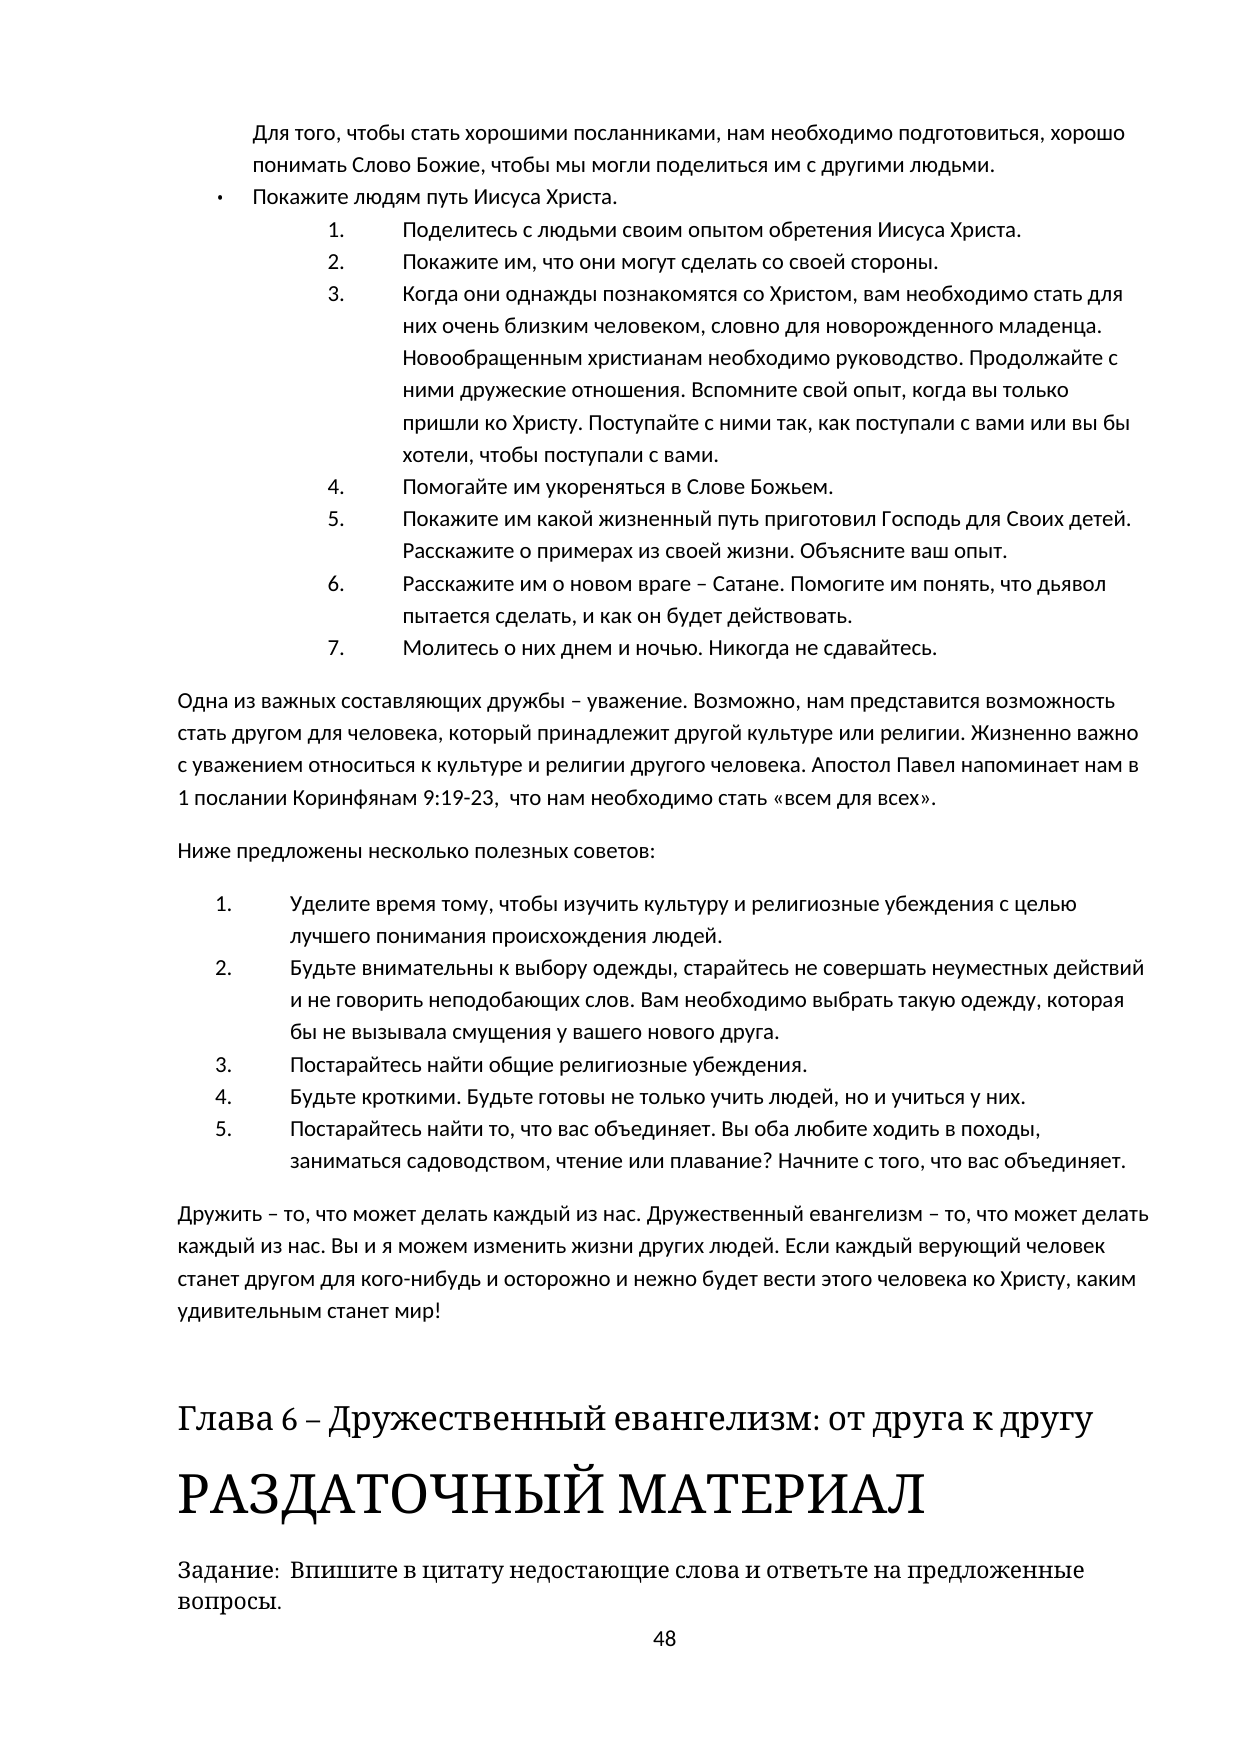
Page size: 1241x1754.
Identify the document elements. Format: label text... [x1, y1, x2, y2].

text Глава 6 – Дружественный евангелизм: от друга к другу [177, 1400, 1152, 1438]
list Молитесь о них днем и ночью. Никогда не сдавайтесь. [327, 633, 1152, 661]
list Будьте кроткими. Будьте готовы не только учить людей, но и учиться у них. [215, 1082, 1152, 1110]
text Задание: Впишите в цитату недостающие слова и ответьте на предложенные вопросы. [177, 1558, 1152, 1615]
list Помогайте им укореняться в Слове Божьем. [327, 472, 1152, 500]
list Покажите им какой жизненный путь приготовил Господь для Своих детей. Расскажите о примерах из своей жизни. Объясните ваш опыт. [327, 504, 1152, 564]
list Покажите людям путь Иисуса Христа. [215, 182, 1152, 211]
list Будьте внимательны к выбору одежды, старайтесь не совершать неуместных действий и не говорить неподобающих слов. Вам необходимо выбрать такую одежду, которая бы не вызывала смущения у вашего нового друга. [215, 953, 1152, 1046]
list Покажите им, что они могут сделать со своей стороны. [327, 247, 1152, 275]
text Одна из важных составляющих дружбы – уважение. Возможно, нам представится возможность стать другом для человека, который принадлежит другой культуре или религии. Жизненно важно с уважением относиться к культуре и религии другого человека. Апостол Павел напоминает нам в 1 послании Коринфянам 9:19-23, что нам необходимо стать «всем для всех». [177, 686, 1152, 811]
text РАЗДАТОЧНЫЙ МАТЕРИАЛ [177, 1465, 1152, 1527]
text Дружить – то, что может делать каждый из нас. Дружественный евангелизм – то, что может делать каждый из нас. Вы и я можем изменить жизни других людей. Если каждый верующий человек станет другом для кого-нибудь и осторожно и нежно будет вести этого человека ко Христу, каким удивительным станет мир! [177, 1199, 1152, 1324]
list Поделитесь с людьми своим опытом обретения Иисуса Христа. [327, 215, 1152, 243]
list Расскажите им о новом враге – Сатане. Помогите им понять, что дьявол пытается сделать, и как он будет действовать. [327, 569, 1152, 629]
list Постарайтесь найти то, что вас объединяет. Вы оба любите ходить в походы, заниматься садоводством, чтение или плавание? Начните с того, что вас объединяет. [215, 1114, 1152, 1174]
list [215, 118, 1152, 178]
list Когда они однажды познакомятся со Христом, вам необходимо стать для них очень близким человеком, словно для новорожденного младенца. Новообращенным христианам необходимо руководство. Продолжайте с ними дружеские отношения. Вспомните свой опыт, когда вы только пришли ко Христу. Поступайте с ними так, как поступали с вами или вы бы хотели, чтобы поступали с вами. [327, 279, 1152, 468]
list Уделите время тому, чтобы изучить культуру и религиозные убеждения с целью лучшего понимания происхождения людей. [215, 889, 1152, 949]
text Ниже предложены несколько полезных советов: [177, 836, 1152, 864]
list Постарайтесь найти общие религиозные убеждения. [215, 1050, 1152, 1078]
